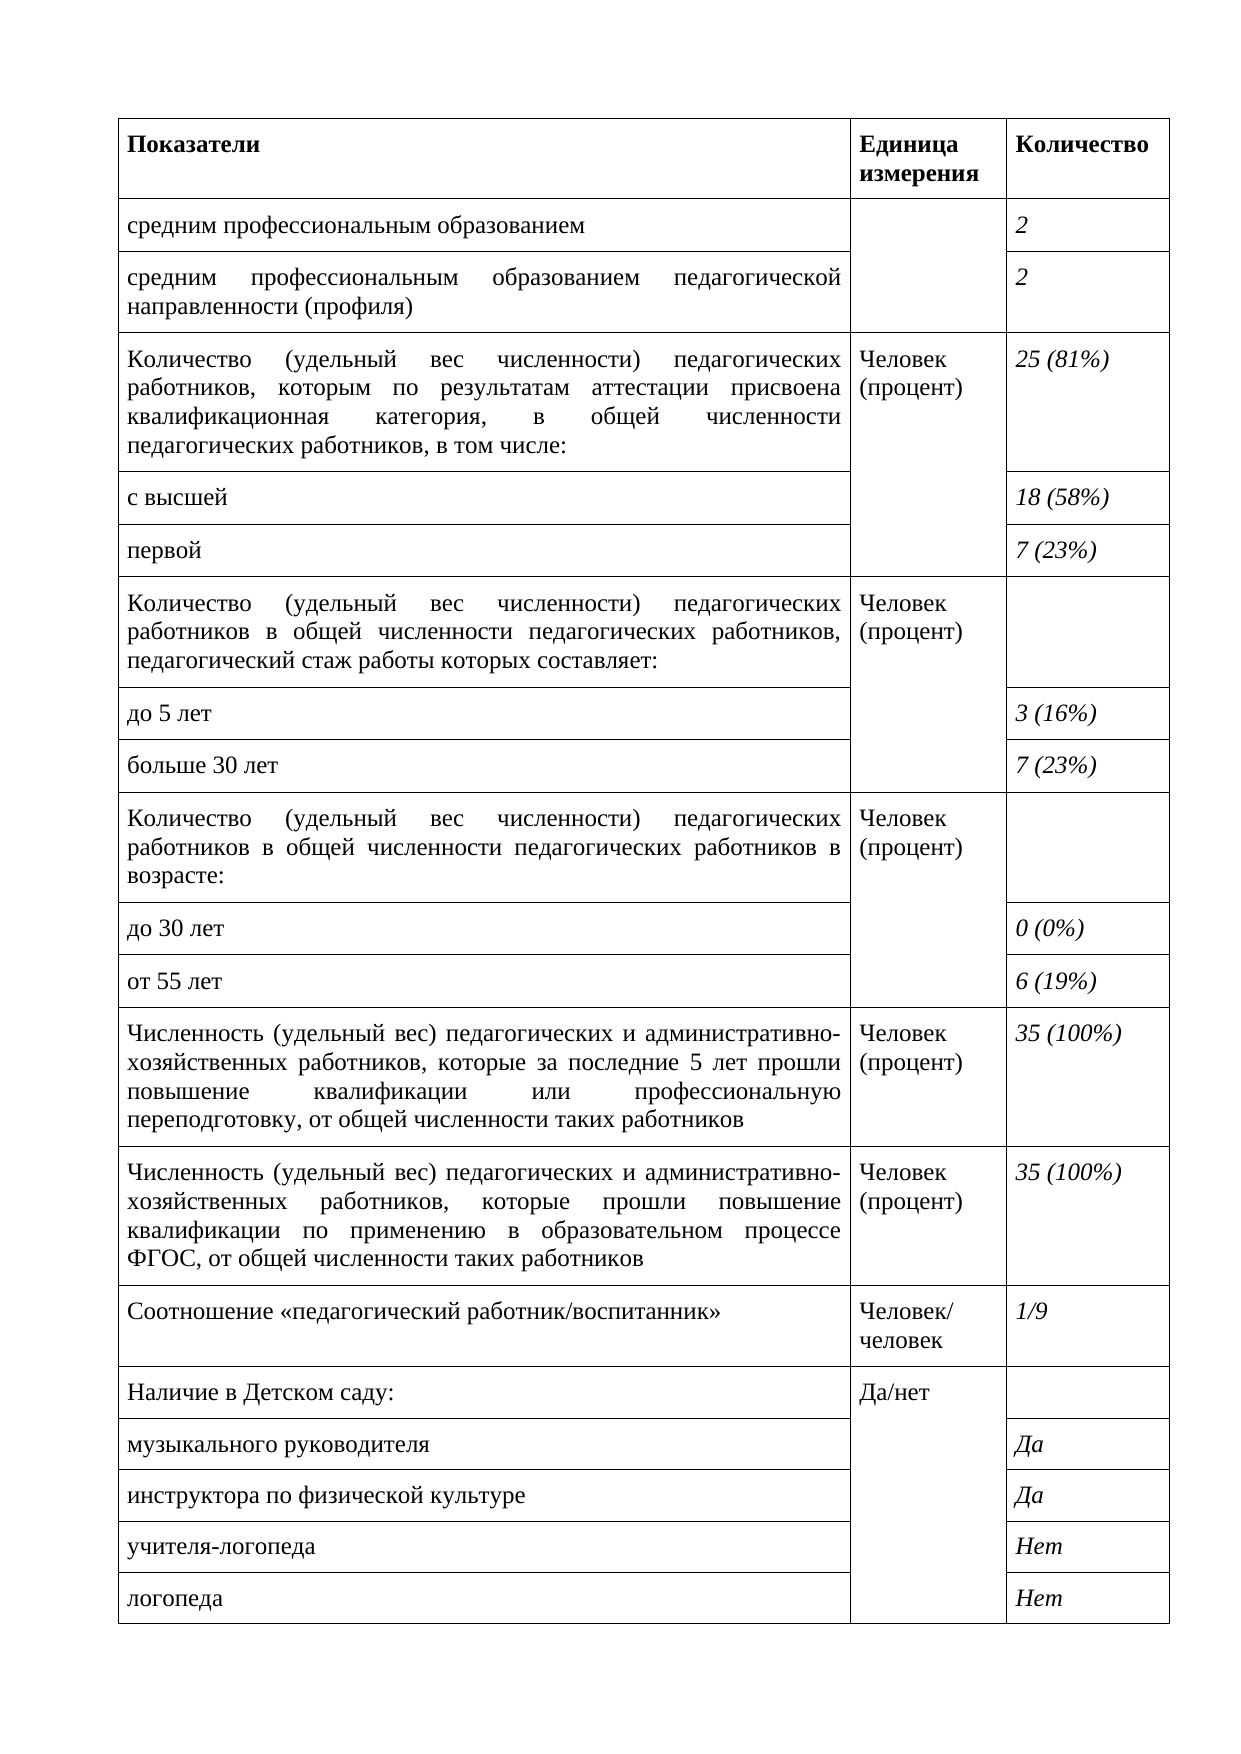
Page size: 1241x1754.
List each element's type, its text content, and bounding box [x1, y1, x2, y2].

table_cell Наличие в Детском саду: [119, 1367, 850, 1418]
table_cell 2 [1007, 252, 1169, 332]
table_cell 35 (100%) [1007, 1008, 1169, 1146]
table_cell больше 30 лет [119, 740, 850, 792]
table_header Количество [1007, 119, 1169, 198]
table_cell 18 (58%) [1007, 472, 1169, 524]
table_cell Да/нет [851, 1367, 1006, 1623]
table_cell до 30 лет [119, 903, 850, 954]
table_cell Численность (удельный вес) педагогических и административно-хозяйственных работников, которые прошли повышение квалификации по применению в образовательном процессе ФГОС, от общей численности таких работников [119, 1147, 850, 1284]
table_cell 0 (0%) [1007, 903, 1169, 954]
table_cell 2 [1007, 199, 1169, 251]
table_cell с высшей [119, 472, 850, 524]
table_cell [1007, 577, 1169, 686]
table_header Показатели [119, 119, 850, 198]
table_cell Численность (удельный вес) педагогических и административно-хозяйственных работников, которые за последние 5 лет прошли повышение квалификации или профессиональную переподготовку, от общей численности таких работников [119, 1008, 850, 1146]
table_cell Человек/человек [851, 1286, 1006, 1366]
table_cell 35 (100%) [1007, 1147, 1169, 1284]
table_cell 6 (19%) [1007, 955, 1169, 1007]
table_cell 3 (16%) [1007, 688, 1169, 739]
table_cell 7 (23%) [1007, 740, 1169, 792]
table_cell 1/9 [1007, 1286, 1169, 1366]
table_cell Человек (процент) [851, 793, 1006, 1007]
table_cell Нет [1007, 1573, 1169, 1623]
table_cell Человек (процент) [851, 333, 1006, 576]
table_cell логопеда [119, 1573, 850, 1623]
table_cell инструктора по физической культуре [119, 1470, 850, 1521]
table_cell Да [1007, 1470, 1169, 1521]
table_cell Соотношение «педагогический работник/воспитанник» [119, 1286, 850, 1366]
table_cell Количество (удельный вес численности) педагогических работников в общей численности педагогических работников, педагогический стаж работы которых составляет: [119, 577, 850, 686]
table_cell средним профессиональным образованием [119, 199, 850, 251]
table_cell от 55 лет [119, 955, 850, 1007]
table_header Единица измерения [851, 119, 1006, 198]
table_cell 7 (23%) [1007, 525, 1169, 576]
table_cell первой [119, 525, 850, 576]
table_cell 25 (81%) [1007, 333, 1169, 471]
table_cell Да [1007, 1419, 1169, 1469]
table_cell Количество (удельный вес численности) педагогических работников, которым по результатам аттестации присвоена квалификационная категория, в общей численности педагогических работников, в том числе: [119, 333, 850, 471]
table_cell Человек (процент) [851, 1008, 1006, 1146]
table_cell [1007, 793, 1169, 902]
table_cell учителя-логопеда [119, 1522, 850, 1572]
table_cell Нет [1007, 1522, 1169, 1572]
table_cell Человек (процент) [851, 577, 1006, 792]
table_cell Количество (удельный вес численности) педагогических работников в общей численности педагогических работников в возрасте: [119, 793, 850, 902]
table_cell музыкального руководителя [119, 1419, 850, 1469]
table_cell до 5 лет [119, 688, 850, 739]
table_cell [1007, 1367, 1169, 1418]
table_cell средним профессиональным образованием педагогической направленности (профиля) [119, 252, 850, 332]
table_cell Человек (процент) [851, 1147, 1006, 1284]
